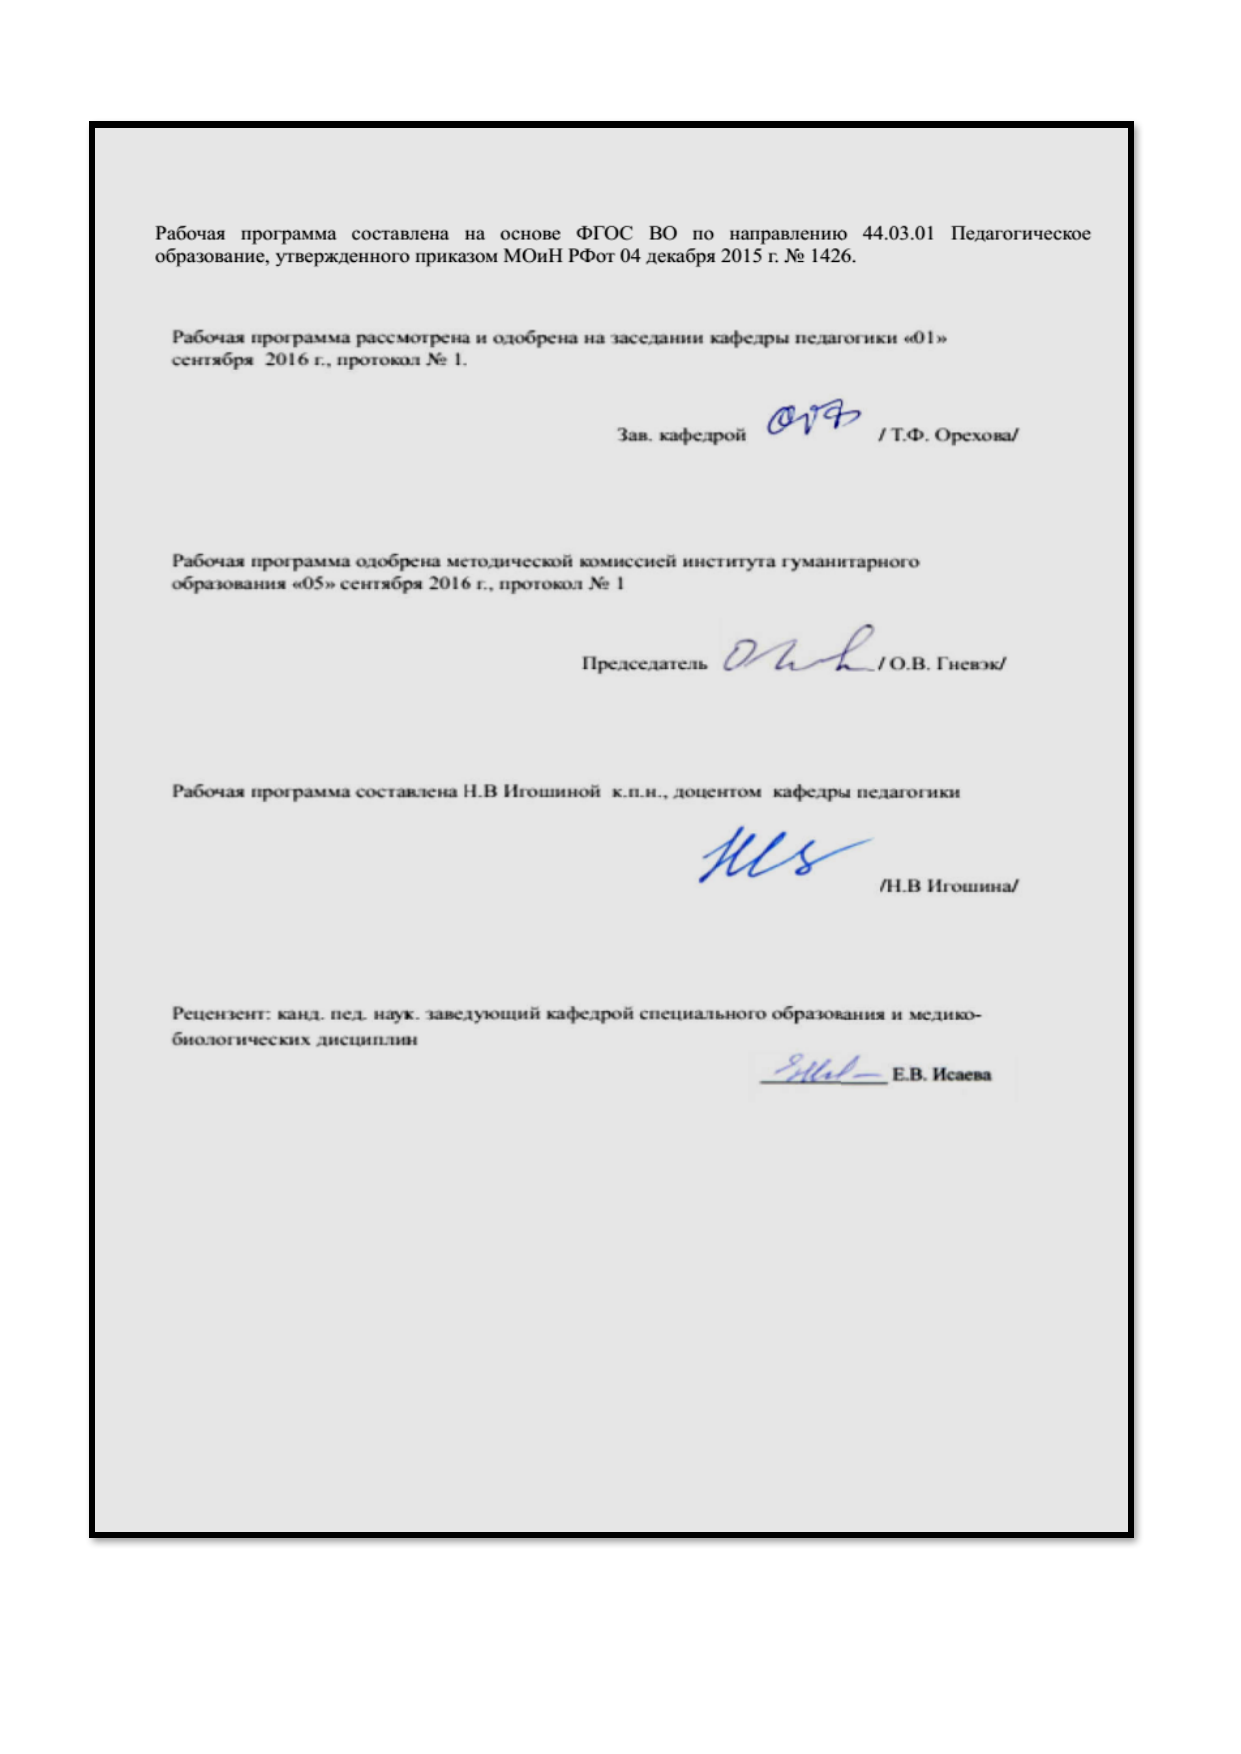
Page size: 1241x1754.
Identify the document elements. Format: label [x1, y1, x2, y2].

picture [95, 128, 1128, 1532]
